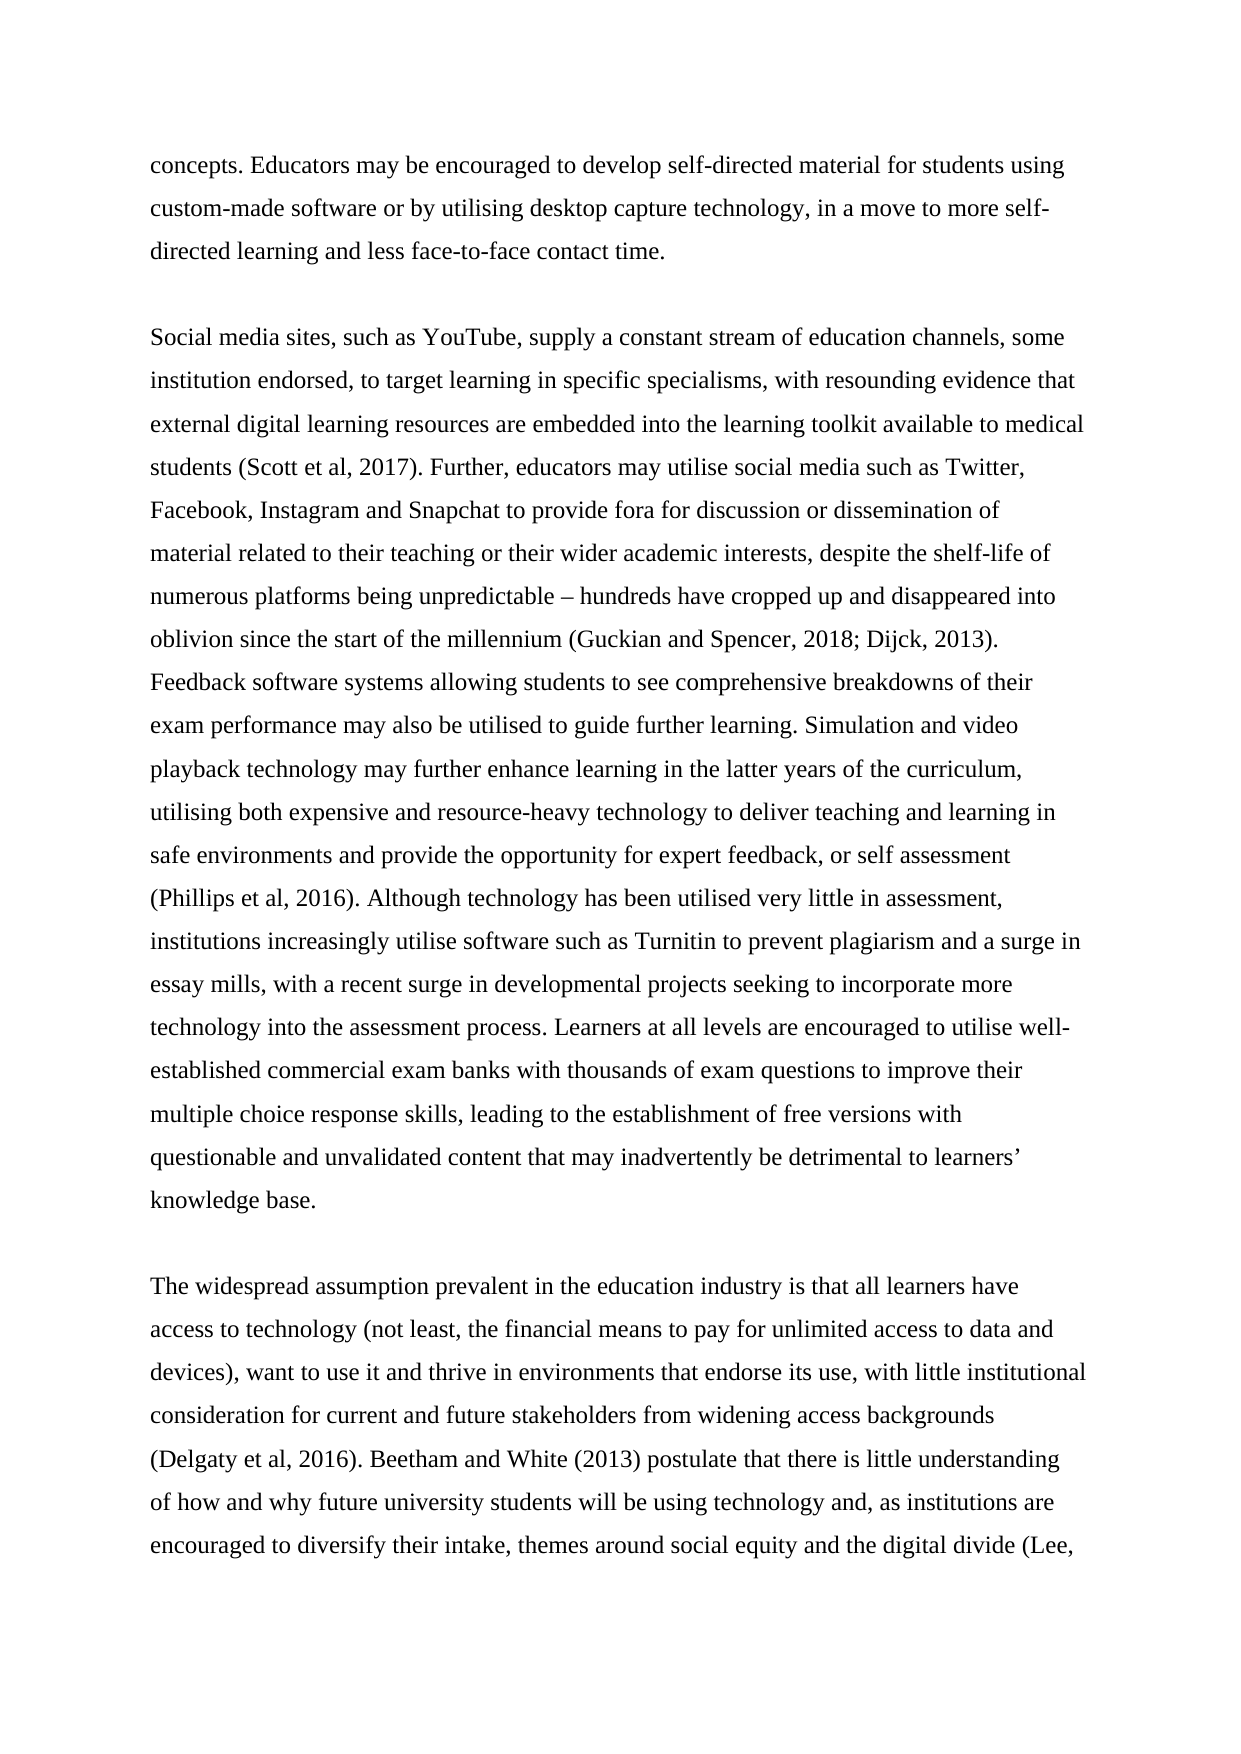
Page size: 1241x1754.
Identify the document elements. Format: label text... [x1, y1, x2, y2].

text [150, 150, 1087, 265]
text Social media sites, such as YouTube, supply a constant stream of education channels, some institution endorsed, to target learning in specific specialisms, with resounding evidence that external digital learning resources are embedded into the learning toolkit available to medical students (Scott et al, 2017). Further, educators may utilise social media such as Twitter, Facebook, Instagram and Snapchat to provide fora for discussion or dissemination of material related to their teaching or their wider academic interests, despite the shelf-life of numerous platforms being unpredictable – hundreds have cropped up and disappeared into oblivion since the start of the millennium (Guckian and Spencer, 2018; Dijck, 2013). Feedback software systems allowing students to see comprehensive breakdowns of their exam performance may also be utilised to guide further learning. Simulation and video playback technology may further enhance learning in the latter years of the curriculum, utilising both expensive and resource-heavy technology to deliver teaching and learning in safe environments and provide the opportunity for expert feedback, or self assessment (Phillips et al, 2016). Although technology has been utilised very little in assessment, institutions increasingly utilise software such as Turnitin to prevent plagiarism and a surge in essay mills, with a recent surge in developmental projects seeking to incorporate more technology into the assessment process. Learners at all levels are encouraged to utilise well-established commercial exam banks with thousands of exam questions to improve their multiple choice response skills, leading to the establishment of free versions with questionable and unvalidated content that may inadvertently be detrimental to learners’ knowledge base. [150, 322, 1087, 1214]
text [150, 1271, 1087, 1559]
